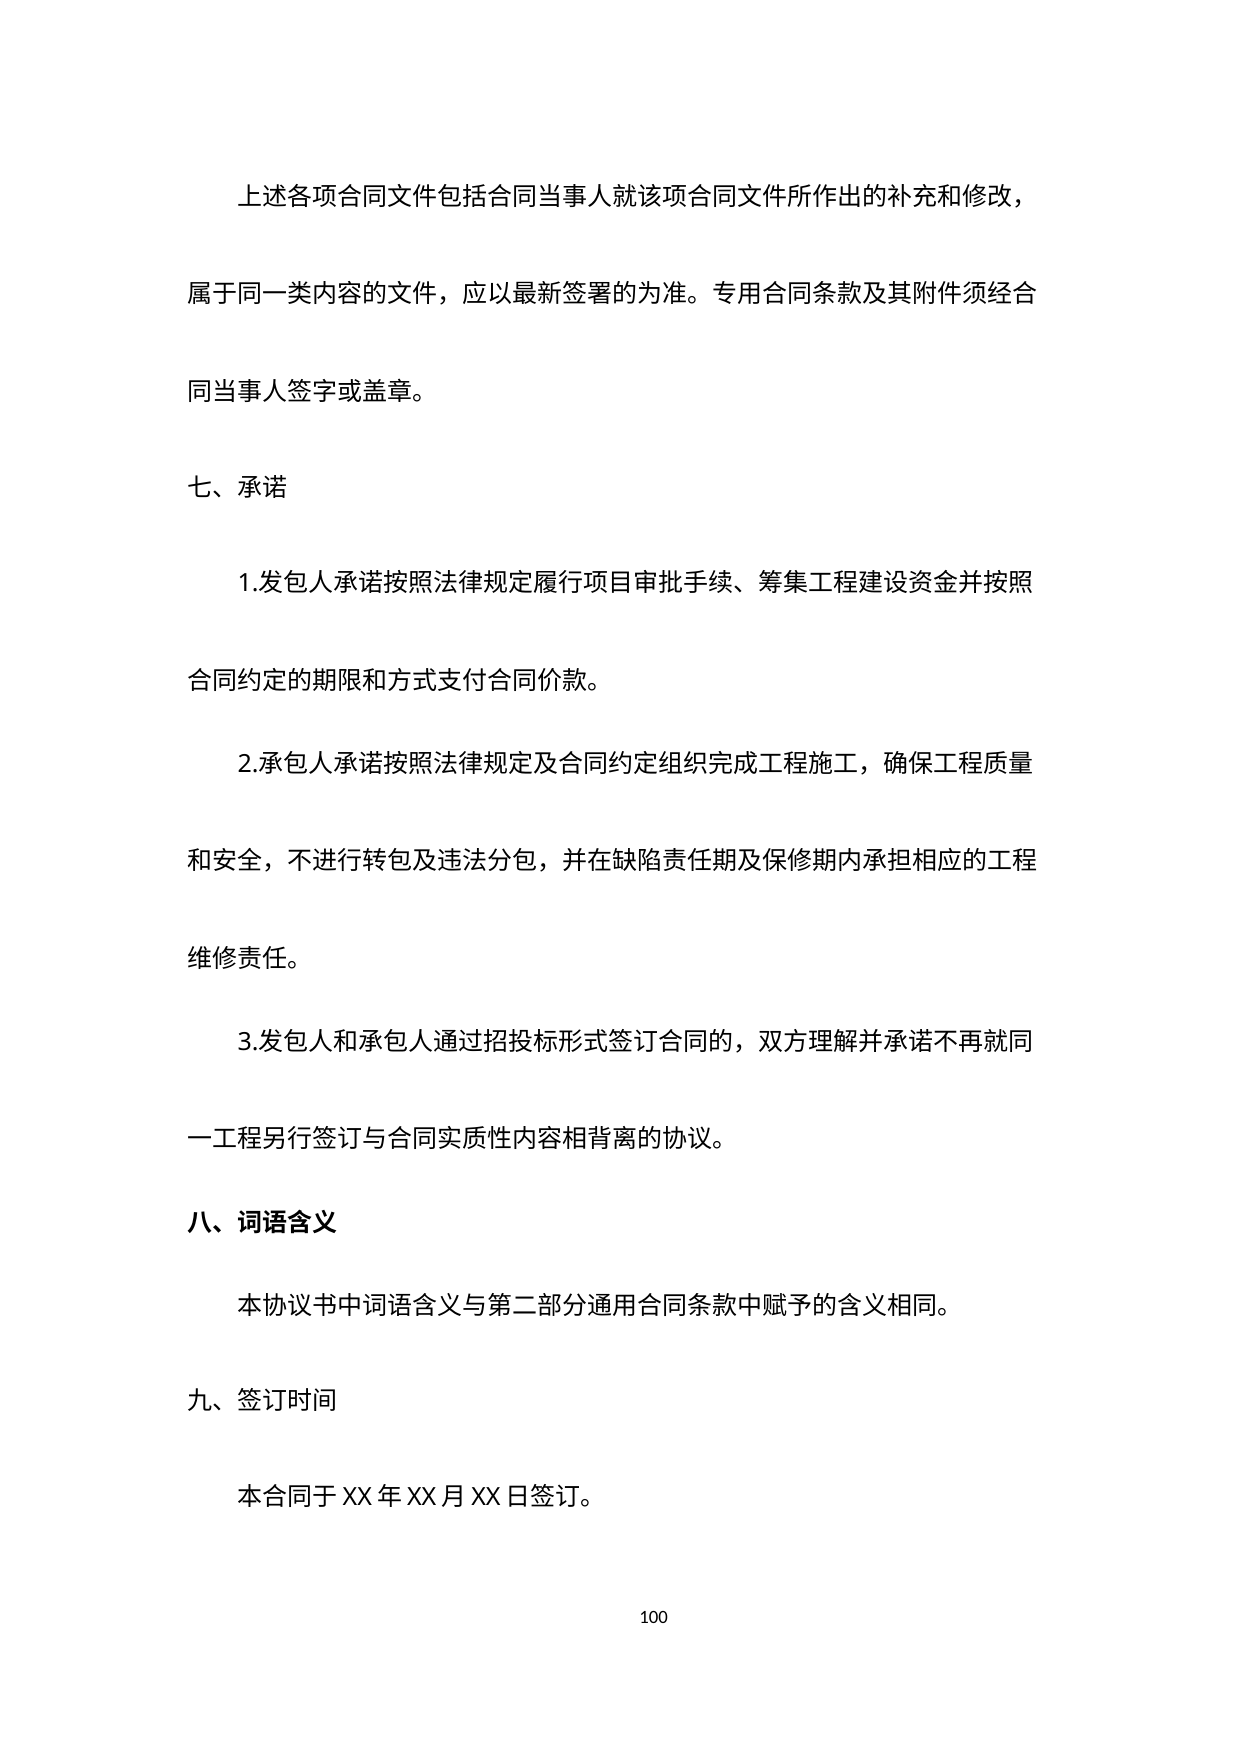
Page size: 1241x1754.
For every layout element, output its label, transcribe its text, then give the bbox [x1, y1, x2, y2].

text 九、签订时间 [187, 1366, 1053, 1431]
text 2.承包人承诺按照法律规定及合同约定组织完成工程施工，确保工程质量和安全，不进行转包及违法分包，并在缺陷责任期及保修期内承担相应的工程维修责任。 [187, 729, 1053, 989]
text 八、词语含义 [187, 1188, 1053, 1253]
text 上述各项合同文件包括合同当事人就该项合同文件所作出的补充和修改，属于同一类内容的文件，应以最新签署的为准。专用合同条款及其附件须经合同当事人签字或盖章。 [187, 162, 1053, 422]
text 本合同于XX年XX月XX日签订。 [187, 1462, 1053, 1527]
text 七、承诺 [187, 453, 1053, 518]
text 1.发包人承诺按照法律规定履行项目审批手续、筹集工程建设资金并按照合同约定的期限和方式支付合同价款。 [187, 548, 1053, 711]
text 本协议书中词语含义与第二部分通用合同条款中赋予的含义相同。 [187, 1271, 1053, 1336]
text 3.发包人和承包人通过招投标形式签订合同的，双方理解并承诺不再就同一工程另行签订与合同实质性内容相背离的协议。 [187, 1007, 1053, 1169]
